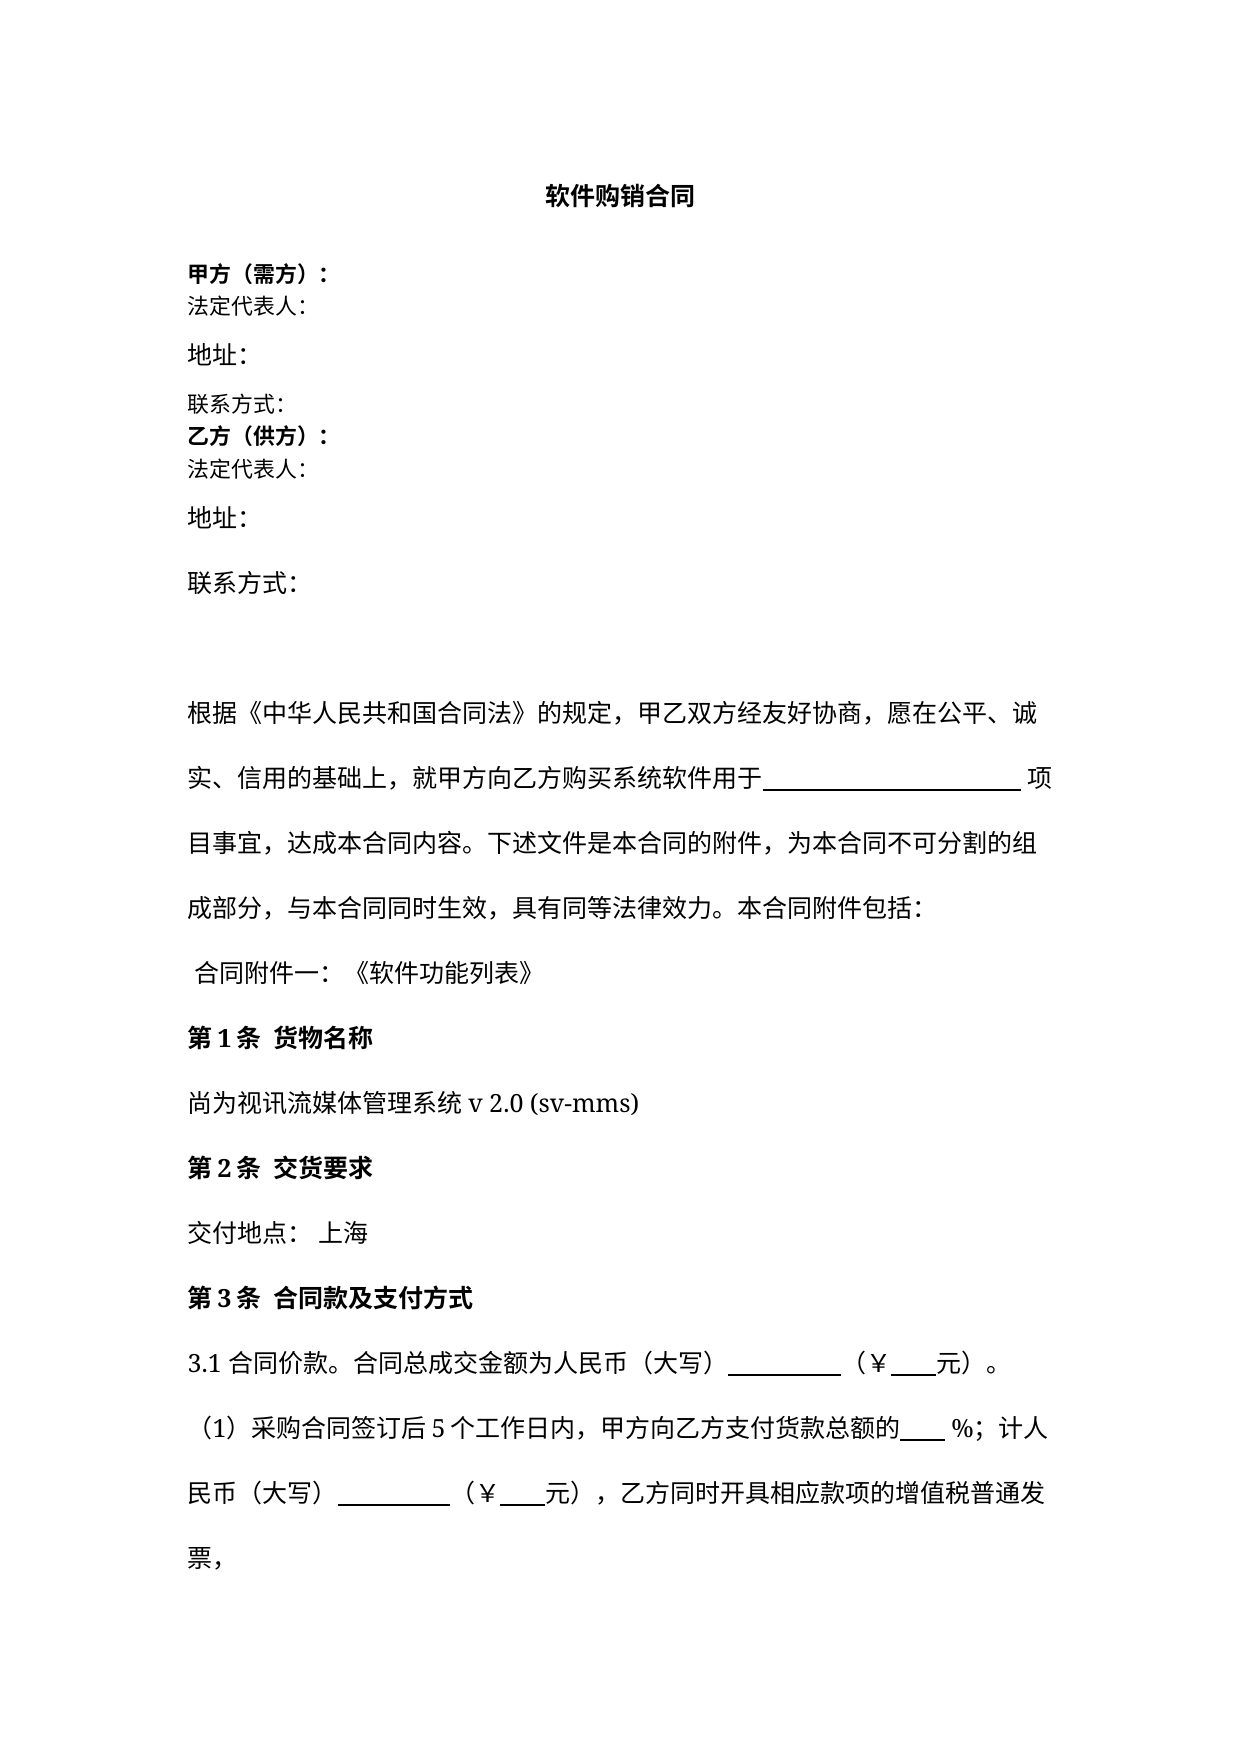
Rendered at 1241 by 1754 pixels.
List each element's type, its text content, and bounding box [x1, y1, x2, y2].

text 尚为视讯流媒体管理系统 v 2.0 (sv-mms) [187, 1069, 1053, 1134]
text 第1条 货物名称 [187, 1004, 1053, 1069]
text 第3条 合同款及支付方式 [187, 1264, 1053, 1329]
text 根据《中华人民共和国合同法》的规定，甲乙双方经友好协商，愿在公平、诚实、信用的基础上，就甲方向乙方购买系统软件用于 项目事宜，达成本合同内容。下述文件是本合同的附件，为本合同不可分割的组成部分，与本合同同时生效，具有同等法律效力。本合同附件包括： [187, 679, 1053, 939]
text 联系方式： [187, 549, 1053, 614]
text 地址： [187, 484, 1053, 549]
text 第2条 交货要求 [187, 1134, 1053, 1199]
text 联系方式： [187, 386, 1053, 419]
text 法定代表人： [187, 451, 1053, 484]
text 乙方（供方）： [187, 419, 1053, 451]
text 法定代表人： [187, 289, 1053, 321]
text 合同附件一：《软件功能列表》 [187, 939, 1053, 1004]
text （1）采购合同签订后5个工作日内，甲方向乙方支付货款总额的 %；计人民币（大写） （￥ 元），乙方同时开具相应款项的增值税普通发票， [187, 1394, 1053, 1589]
text 地址： [187, 321, 1053, 386]
text 甲方（需方）： [187, 256, 1053, 289]
text 3.1 合同价款。合同总成交金额为人民币（大写） （￥ 元）。 [187, 1329, 1053, 1394]
subtitle 软件购销合同 [187, 162, 1053, 227]
text 交付地点： 上海 [187, 1199, 1053, 1264]
